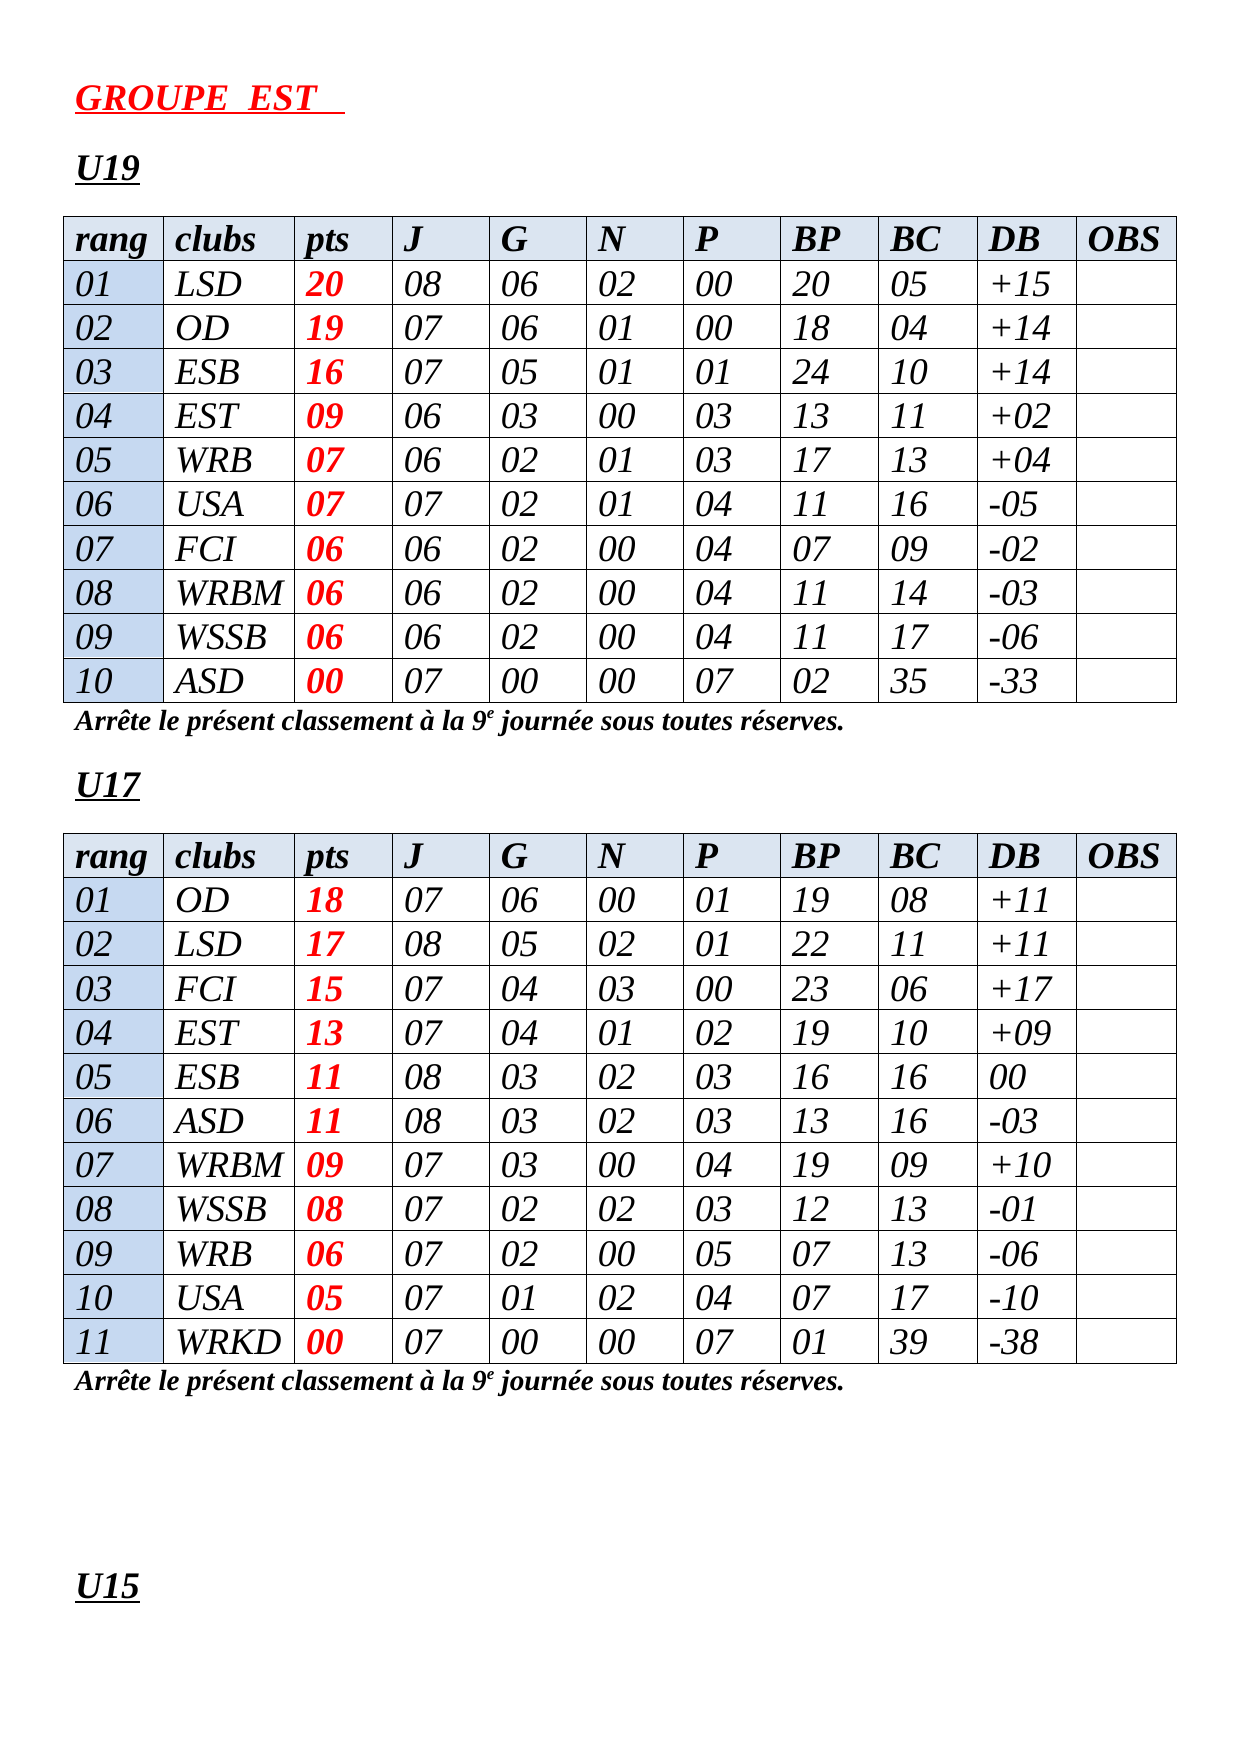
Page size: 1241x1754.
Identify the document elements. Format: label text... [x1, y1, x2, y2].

table_cell 04 [490, 966, 586, 1009]
table_cell 16 [879, 1054, 977, 1097]
table_cell 00 [684, 305, 780, 348]
table_cell 07 [781, 526, 878, 569]
table_cell 02 [781, 659, 878, 702]
table_cell 03 [64, 349, 163, 392]
table_cell 05 [64, 1054, 163, 1097]
table_cell 06 [393, 526, 489, 569]
table_cell 10 [64, 1275, 163, 1318]
table_cell 01 [684, 922, 780, 965]
table_cell 05 [490, 922, 586, 965]
table_cell 00 [490, 1319, 586, 1362]
table_cell 13 [295, 1010, 392, 1053]
table_cell EST [164, 394, 294, 437]
table_cell 03 [490, 1054, 586, 1097]
table_cell [1077, 482, 1176, 525]
table_cell 13 [781, 1099, 878, 1142]
table_header rang [64, 217, 163, 260]
table_cell 07 [684, 659, 780, 702]
table_cell 08 [64, 570, 163, 613]
table_cell 03 [684, 1187, 780, 1230]
table_cell WRBM [164, 570, 294, 613]
table_cell 07 [64, 1143, 163, 1186]
table_cell 07 [393, 966, 489, 1009]
text GROUPE EST [75, 75, 1165, 118]
table_cell 10 [879, 349, 977, 392]
table_cell LSD [164, 922, 294, 965]
table_cell 03 [587, 966, 683, 1009]
table_cell 02 [684, 1010, 780, 1053]
table_cell WRB [164, 1231, 294, 1274]
table_cell 08 [879, 878, 977, 921]
table_cell 07 [781, 1231, 878, 1274]
table_cell 03 [684, 1099, 780, 1142]
table_cell 18 [295, 878, 392, 921]
table_cell 07 [393, 349, 489, 392]
table_cell USA [164, 482, 294, 525]
table_cell 04 [64, 1010, 163, 1053]
text Arrête le présent classement à la 9e journée sous toutes réserves. [75, 703, 1165, 736]
table_cell +02 [978, 394, 1076, 437]
table_cell 01 [684, 878, 780, 921]
table_header N [587, 217, 683, 260]
table_cell 01 [64, 878, 163, 921]
table_cell 17 [879, 1275, 977, 1318]
table_cell WRBM [164, 1143, 294, 1186]
table_cell +11 [978, 922, 1076, 965]
table_header OBS [1077, 834, 1176, 877]
table_header J [393, 834, 489, 877]
table_cell [1077, 878, 1176, 921]
table_cell 07 [295, 438, 392, 481]
table_cell 06 [490, 878, 586, 921]
table_cell ASD [164, 1099, 294, 1142]
table_cell WRB [164, 438, 294, 481]
table_cell -03 [978, 1099, 1076, 1142]
table_cell 05 [684, 1231, 780, 1274]
table_cell 08 [64, 1187, 163, 1230]
table_cell 06 [393, 438, 489, 481]
table_cell 05 [64, 438, 163, 481]
table_cell ESB [164, 1054, 294, 1097]
table_cell 02 [587, 922, 683, 965]
table_cell 02 [587, 261, 683, 304]
table_cell [1077, 526, 1176, 569]
table_cell 02 [490, 1231, 586, 1274]
table_cell 04 [684, 1275, 780, 1318]
table_cell 18 [781, 305, 878, 348]
table_cell 03 [684, 1054, 780, 1097]
table_cell -02 [978, 526, 1076, 569]
table_cell [1077, 614, 1176, 657]
table_cell 14 [879, 570, 977, 613]
table_cell 16 [879, 1099, 977, 1142]
table_cell 12 [781, 1187, 878, 1230]
table_header pts [295, 834, 392, 877]
table_cell -38 [978, 1319, 1076, 1362]
table_cell OD [164, 305, 294, 348]
table_cell +14 [978, 305, 1076, 348]
table_cell 20 [295, 261, 392, 304]
table_cell 11 [879, 394, 977, 437]
table_cell 04 [684, 1143, 780, 1186]
table_cell 11 [295, 1099, 392, 1142]
table_header G [490, 834, 586, 877]
table_cell 09 [295, 394, 392, 437]
table_cell 05 [295, 1275, 392, 1318]
table_header P [684, 834, 780, 877]
table_cell 06 [295, 1231, 392, 1274]
table_cell 01 [684, 349, 780, 392]
table_cell 11 [781, 570, 878, 613]
table_cell 06 [490, 261, 586, 304]
table_cell 08 [295, 1187, 392, 1230]
table_cell 02 [587, 1054, 683, 1097]
table_header BC [879, 217, 977, 260]
table_header BP [781, 217, 878, 260]
table_cell -10 [978, 1275, 1076, 1318]
table_cell 09 [295, 1143, 392, 1186]
table_cell 11 [64, 1319, 163, 1362]
table_cell 07 [393, 659, 489, 702]
table_cell 01 [781, 1319, 878, 1362]
table_cell 19 [781, 1143, 878, 1186]
table_cell 09 [879, 526, 977, 569]
table_cell 07 [684, 1319, 780, 1362]
table_cell +10 [978, 1143, 1076, 1186]
table_header DB [978, 217, 1076, 260]
table_cell 08 [393, 1054, 489, 1097]
table_cell 15 [295, 966, 392, 1009]
table_cell 06 [393, 394, 489, 437]
table_cell [1077, 1187, 1176, 1230]
table_cell 08 [393, 261, 489, 304]
table_cell +09 [978, 1010, 1076, 1053]
table_cell 17 [879, 614, 977, 657]
table_cell 07 [393, 305, 489, 348]
table_cell 00 [978, 1054, 1076, 1097]
table_cell 17 [781, 438, 878, 481]
table_header clubs [164, 217, 294, 260]
table_cell 11 [781, 614, 878, 657]
table_cell 07 [393, 878, 489, 921]
table_cell 00 [587, 570, 683, 613]
table_cell 02 [64, 922, 163, 965]
table_cell FCI [164, 966, 294, 1009]
table_cell 00 [684, 261, 780, 304]
table_cell +11 [978, 878, 1076, 921]
table_header G [490, 217, 586, 260]
text Arrête le présent classement à la 9e journée sous toutes réserves. [75, 1364, 1165, 1397]
text U19 [75, 145, 1165, 188]
table_cell 03 [64, 966, 163, 1009]
table_cell 06 [295, 570, 392, 613]
table_cell 06 [393, 614, 489, 657]
table_cell -06 [978, 1231, 1076, 1274]
table_cell 00 [587, 1143, 683, 1186]
table_cell 16 [781, 1054, 878, 1097]
table_cell 13 [781, 394, 878, 437]
table_cell 00 [587, 1319, 683, 1362]
text U15 [75, 1564, 1165, 1607]
table_cell 04 [64, 394, 163, 437]
table_cell 13 [879, 1187, 977, 1230]
table_cell 07 [393, 482, 489, 525]
table_cell 06 [879, 966, 977, 1009]
table_cell 13 [879, 1231, 977, 1274]
table_cell [1077, 1231, 1176, 1274]
table_header clubs [164, 834, 294, 877]
text U17 [75, 762, 1165, 805]
table_cell 05 [490, 349, 586, 392]
table_cell -06 [978, 614, 1076, 657]
table_cell 35 [879, 659, 977, 702]
table_cell 07 [393, 1010, 489, 1053]
table_header J [393, 217, 489, 260]
table_cell +14 [978, 349, 1076, 392]
table_cell LSD [164, 261, 294, 304]
table_cell 07 [295, 482, 392, 525]
table_cell 01 [587, 1010, 683, 1053]
table_cell 03 [490, 1143, 586, 1186]
table_cell 07 [393, 1143, 489, 1186]
table_cell 00 [587, 526, 683, 569]
table_cell [1077, 394, 1176, 437]
table_cell 17 [295, 922, 392, 965]
table_cell +15 [978, 261, 1076, 304]
table_cell 07 [393, 1187, 489, 1230]
table_header DB [978, 834, 1076, 877]
table_cell 07 [64, 526, 163, 569]
table_cell 00 [295, 1319, 392, 1362]
table_cell [1077, 570, 1176, 613]
table_cell 00 [490, 659, 586, 702]
table_cell 00 [295, 659, 392, 702]
table_cell 06 [64, 1099, 163, 1142]
table_cell -33 [978, 659, 1076, 702]
table_cell 11 [781, 482, 878, 525]
table_cell 06 [393, 570, 489, 613]
table_cell -05 [978, 482, 1076, 525]
table_cell 07 [781, 1275, 878, 1318]
table_cell [1077, 305, 1176, 348]
table_cell 02 [587, 1187, 683, 1230]
table_cell 00 [587, 1231, 683, 1274]
table_cell 01 [490, 1275, 586, 1318]
table_cell 02 [490, 570, 586, 613]
table_cell 03 [490, 1099, 586, 1142]
table_cell ASD [164, 659, 294, 702]
table_cell +17 [978, 966, 1076, 1009]
table_header N [587, 834, 683, 877]
table_cell -03 [978, 570, 1076, 613]
table_cell 16 [879, 482, 977, 525]
table_cell 03 [684, 438, 780, 481]
table_cell 08 [393, 1099, 489, 1142]
table_cell [1077, 1275, 1176, 1318]
table_cell 19 [781, 878, 878, 921]
table_cell 00 [587, 394, 683, 437]
table_cell USA [164, 1275, 294, 1318]
table_cell [1077, 1010, 1176, 1053]
table_cell 11 [879, 922, 977, 965]
table_cell [1077, 1143, 1176, 1186]
table_header rang [64, 834, 163, 877]
table_cell 39 [879, 1319, 977, 1362]
table_cell 07 [393, 1319, 489, 1362]
table_cell 19 [781, 1010, 878, 1053]
table_header OBS [1077, 217, 1176, 260]
table_header BC [879, 834, 977, 877]
table_cell [1077, 1054, 1176, 1097]
table_header BP [781, 834, 878, 877]
table_cell 24 [781, 349, 878, 392]
table_cell 08 [393, 922, 489, 965]
table_cell 13 [879, 438, 977, 481]
table_cell 10 [64, 659, 163, 702]
table_cell 10 [879, 1010, 977, 1053]
table_cell 04 [684, 614, 780, 657]
table_cell 02 [490, 614, 586, 657]
table_cell 11 [295, 1054, 392, 1097]
table_cell FCI [164, 526, 294, 569]
table_cell +04 [978, 438, 1076, 481]
table_cell 02 [490, 1187, 586, 1230]
table_cell 01 [64, 261, 163, 304]
table_cell 01 [587, 305, 683, 348]
table_cell 04 [684, 570, 780, 613]
table_header pts [295, 217, 392, 260]
table_cell EST [164, 1010, 294, 1053]
table_cell ESB [164, 349, 294, 392]
table_cell 09 [64, 614, 163, 657]
table_cell [1077, 922, 1176, 965]
table_cell 20 [781, 261, 878, 304]
table_cell 04 [879, 305, 977, 348]
table_cell 07 [393, 1231, 489, 1274]
table_cell WSSB [164, 614, 294, 657]
table_cell [1077, 659, 1176, 702]
table_cell 23 [781, 966, 878, 1009]
table_cell 09 [64, 1231, 163, 1274]
table_cell -01 [978, 1187, 1076, 1230]
table_cell WSSB [164, 1187, 294, 1230]
table_cell [1077, 349, 1176, 392]
table_cell 09 [879, 1143, 977, 1186]
table_cell WRKD [164, 1319, 294, 1362]
table_cell [1077, 1319, 1176, 1362]
table_cell 00 [587, 878, 683, 921]
table_header P [684, 217, 780, 260]
table_cell 06 [490, 305, 586, 348]
table_cell 01 [587, 482, 683, 525]
table_cell 22 [781, 922, 878, 965]
table_cell 01 [587, 349, 683, 392]
table_cell 02 [64, 305, 163, 348]
table_cell 04 [684, 526, 780, 569]
table_cell [1077, 261, 1176, 304]
table_cell 04 [684, 482, 780, 525]
table_cell 00 [587, 614, 683, 657]
table_cell 02 [587, 1275, 683, 1318]
table_cell 02 [587, 1099, 683, 1142]
table_cell 01 [587, 438, 683, 481]
table_cell [1077, 438, 1176, 481]
table_cell 06 [295, 526, 392, 569]
table_cell 07 [393, 1275, 489, 1318]
table_cell 02 [490, 438, 586, 481]
table_cell OD [164, 878, 294, 921]
table_cell 06 [295, 614, 392, 657]
table_cell 03 [684, 394, 780, 437]
table_cell 19 [295, 305, 392, 348]
table_cell 02 [490, 482, 586, 525]
table_cell 04 [490, 1010, 586, 1053]
table_cell 02 [490, 526, 586, 569]
table_cell 05 [879, 261, 977, 304]
table_cell 00 [684, 966, 780, 1009]
table_cell 06 [64, 482, 163, 525]
table_cell 03 [490, 394, 586, 437]
table_cell [1077, 966, 1176, 1009]
table_cell [1077, 1099, 1176, 1142]
table_cell 00 [587, 659, 683, 702]
table_cell 16 [295, 349, 392, 392]
